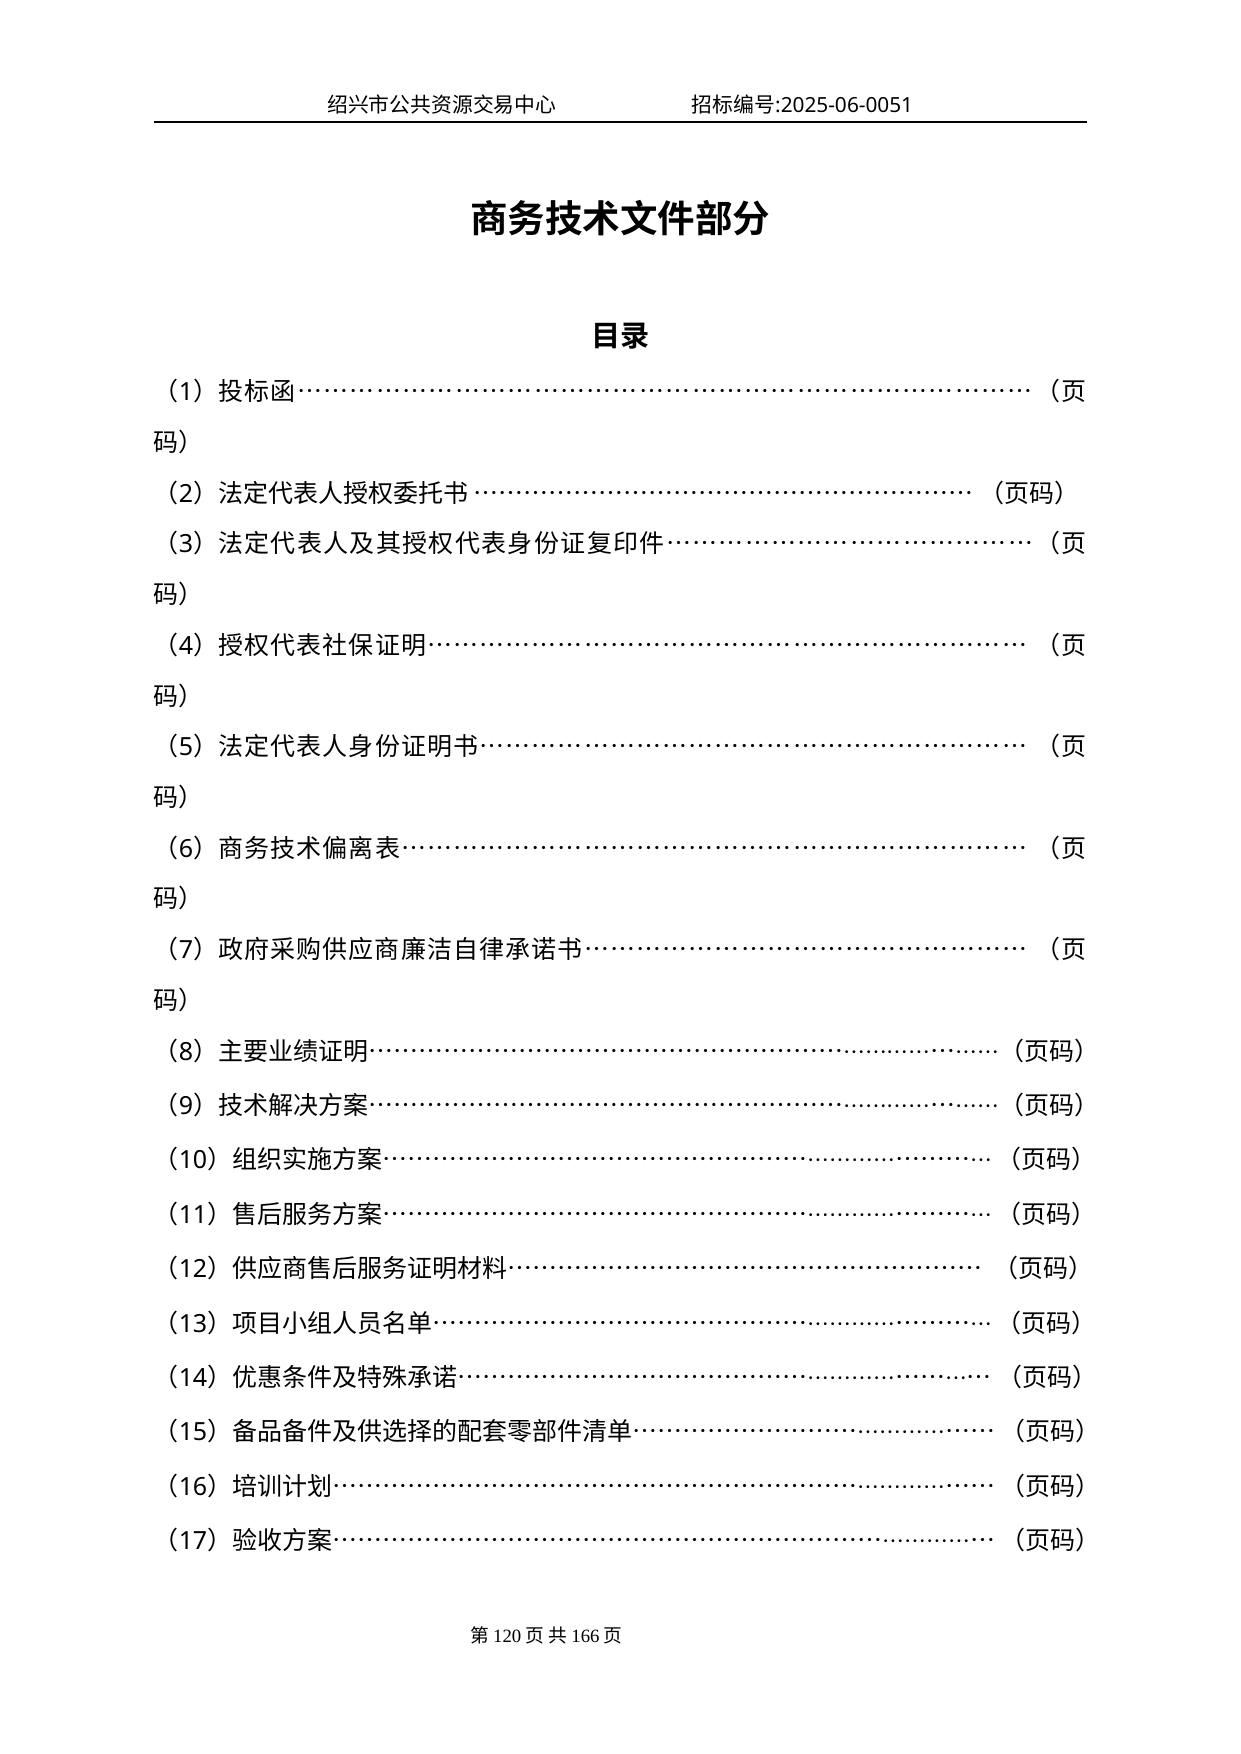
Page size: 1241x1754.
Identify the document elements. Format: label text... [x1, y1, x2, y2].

text （11）售后服务方案………………………………………………………………… （页码） [153, 1194, 1140, 1231]
text （15）备品备件及供选择的配套零部件清单……………………………………… （页码） [153, 1412, 1140, 1448]
text 商务技术文件部分 [153, 189, 1087, 243]
text （17）验收方案……………………………………………………………………… （页码） [153, 1521, 1140, 1557]
list 法定代表人及其授权代表身份证复印件……………………………………（页码） [153, 524, 1087, 611]
text （9）技术解决方案……………………………………………………………………（页码） [153, 1086, 1140, 1122]
text 目录 [153, 312, 1087, 355]
list 授权代表社保证明…………………………………………………………… （页码） [153, 625, 1087, 712]
text （14）优惠条件及特殊承诺………………………………………………………… （页码） [153, 1357, 1140, 1394]
list 政府采购供应商廉洁自律承诺书…………………………………………… （页码） [153, 930, 1087, 1017]
text （12）供应商售后服务证明材料………………………………………………… （页码） [153, 1249, 1140, 1285]
text （16）培训计划……………………………………………………………………… （页码） [153, 1466, 1140, 1502]
list 投标函…………………………………………………………………………（页码） [153, 372, 1087, 459]
list 法定代表人授权委托书 …………………………………………………… （页码） [153, 473, 1087, 509]
list 法定代表人身份证明书……………………………………………………… （页码） [153, 727, 1087, 814]
list 商务技术偏离表……………………………………………………………… （页码） [153, 828, 1087, 915]
text （13）项目小组人员名单…………………………………………………………… （页码） [153, 1303, 1140, 1339]
text （8）主要业绩证明……………………………………………………………………（页码） [153, 1031, 1140, 1067]
text （10）组织实施方案………………………………………………………………… （页码） [153, 1140, 1140, 1176]
